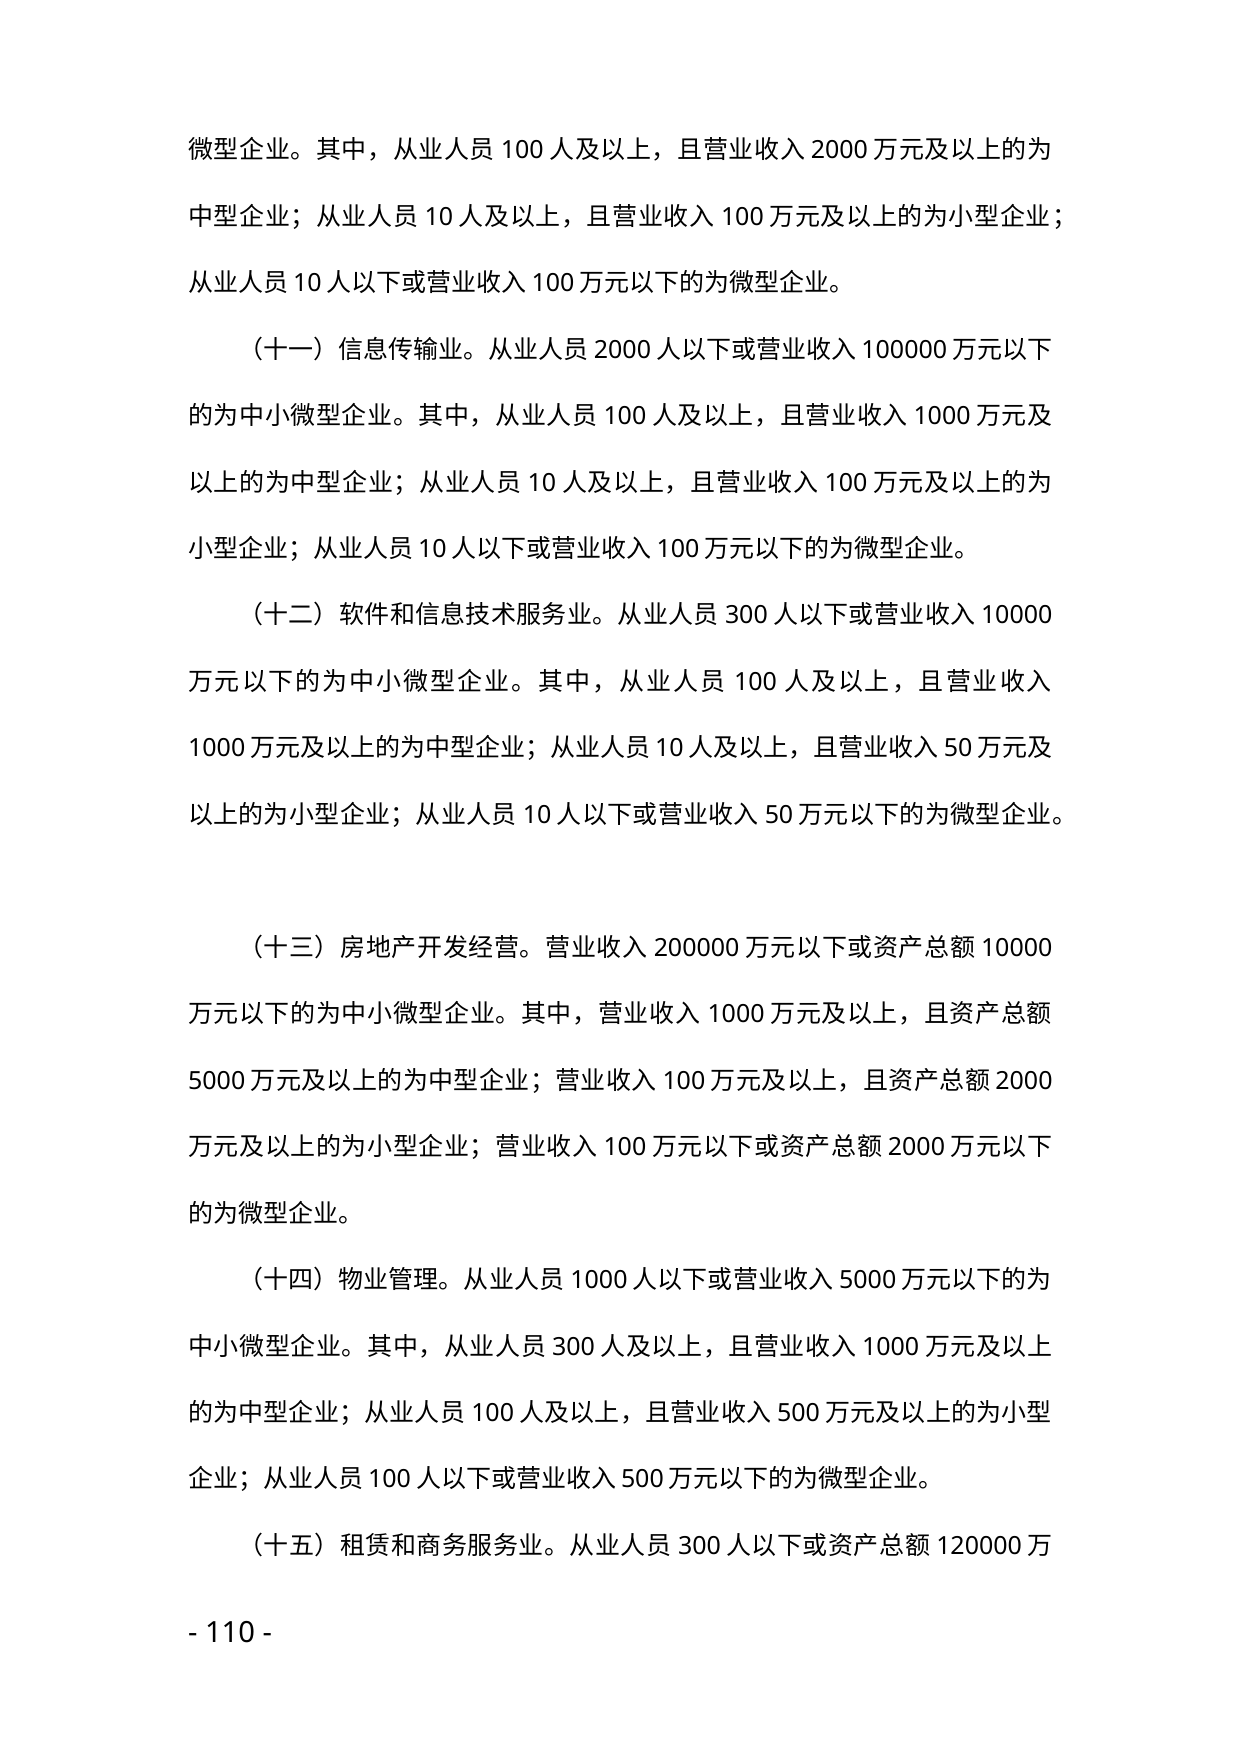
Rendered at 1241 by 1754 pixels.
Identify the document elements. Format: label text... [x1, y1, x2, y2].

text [188, 115, 1052, 314]
text （十三）房地产开发经营。营业收入200000万元以下或资产总额10000万元以下的为中小微型企业。其中，营业收入1000万元及以上，且资产总额5000万元及以上的为中型企业；营业收入100万元及以上，且资产总额2000万元及以上的为小型企业；营业收入100万元以下或资产总额2000万元以下的为微型企业。 [188, 912, 1052, 1244]
text （十四）物业管理。从业人员1000人以下或营业收入5000万元以下的为中小微型企业。其中，从业人员300人及以上，且营业收入1000万元及以上的为中型企业；从业人员100人及以上，且营业收入500万元及以上的为小型企业；从业人员100人以下或营业收入500万元以下的为微型企业。 [188, 1244, 1052, 1510]
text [188, 1510, 1052, 1577]
text （十一）信息传输业。从业人员2000人以下或营业收入100000万元以下的为中小微型企业。其中，从业人员100人及以上，且营业收入1000万元及以上的为中型企业；从业人员10人及以上，且营业收入100万元及以上的为小型企业；从业人员10人以下或营业收入100万元以下的为微型企业。 [188, 314, 1052, 580]
text （十二）软件和信息技术服务业。从业人员300人以下或营业收入10000万元以下的为中小微型企业。其中，从业人员100人及以上，且营业收入1000万元及以上的为中型企业；从业人员10人及以上，且营业收入50万元及以上的为小型企业；从业人员10人以下或营业收入50万元以下的为微型企业。 [188, 580, 1052, 912]
